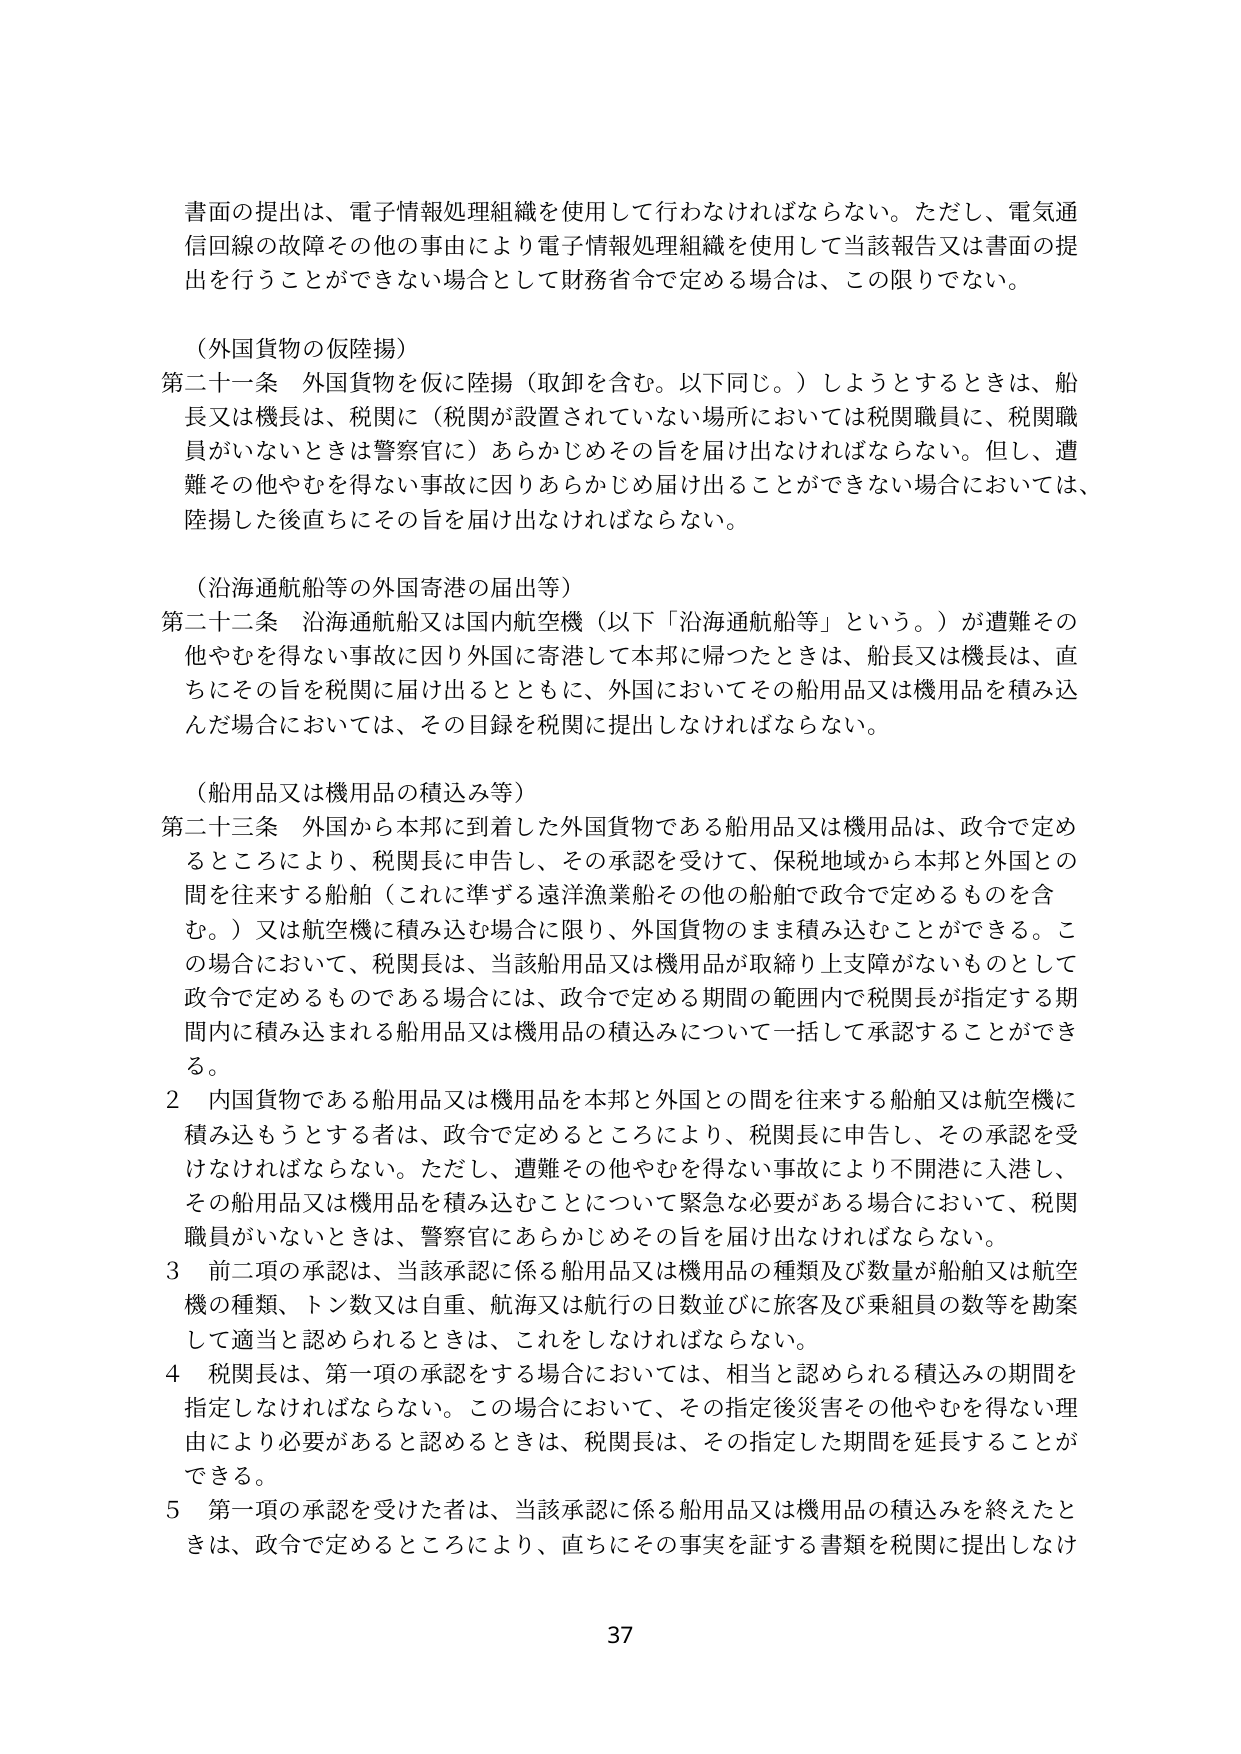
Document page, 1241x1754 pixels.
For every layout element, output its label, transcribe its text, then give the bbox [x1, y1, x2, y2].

text ４ 税関長は、第一項の承認をする場合においては、相当と認められる積込みの期間を指定しなければならない。この場合において、その指定後災害その他やむを得ない理由により必要があると認めるときは、税関長は、その指定した期間を延長することができる。 [161, 1355, 1079, 1492]
text ３ 前二項の承認は、当該承認に係る船用品又は機用品の種類及び数量が船舶又は航空機の種類、トン数又は自重、航海又は航行の日数並びに旅客及び乗組員の数等を勘案して適当と認められるときは、これをしなければならない。 [161, 1253, 1079, 1355]
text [161, 194, 1079, 296]
text 第二十一条 外国貨物を仮に陸揚（取卸を含む。以下同じ。）しようとするときは、船長又は機長は、税関に（税関が設置されていない場所においては税関職員に、税関職員がいないときは警察官に）あらかじめその旨を届け出なければならない。但し、遭難その他やむを得ない事故に因りあらかじめ届け出ることができない場合においては、陸揚した後直ちにその旨を届け出なければならない。 [161, 364, 1079, 535]
text （外国貨物の仮陸揚） [184, 330, 1079, 364]
text （沿海通航船等の外国寄港の届出等） [184, 569, 1079, 604]
text ２ 内国貨物である船用品又は機用品を本邦と外国との間を往来する船舶又は航空機に積み込もうとする者は、政令で定めるところにより、税関長に申告し、その承認を受けなければならない。ただし、遭難その他やむを得ない事故により不開港に入港し、その船用品又は機用品を積み込むことについて緊急な必要がある場合において、税関職員がいないときは、警察官にあらかじめその旨を届け出なければならない。 [161, 1082, 1079, 1253]
text 第二十三条 外国から本邦に到着した外国貨物である船用品又は機用品は、政令で定めるところにより、税関長に申告し、その承認を受けて、保税地域から本邦と外国との間を往来する船舶（これに準ずる遠洋漁業船その他の船舶で政令で定めるものを含む。）又は航空機に積み込む場合に限り、外国貨物のまま積み込むことができる。この場合において、税関長は、当該船用品又は機用品が取締り上支障がないものとして政令で定めるものである場合には、政令で定める期間の範囲内で税関長が指定する期間内に積み込まれる船用品又は機用品の積込みについて一括して承認することができる。 [161, 809, 1079, 1082]
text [161, 1492, 1079, 1560]
text （船用品又は機用品の積込み等） [184, 774, 1079, 809]
text 第二十二条 沿海通航船又は国内航空機（以下「沿海通航船等」という。）が遭難その他やむを得ない事故に因り外国に寄港して本邦に帰つたときは、船長又は機長は、直ちにその旨を税関に届け出るとともに、外国においてその船用品又は機用品を積み込んだ場合においては、その目録を税関に提出しなければならない。 [161, 604, 1079, 740]
